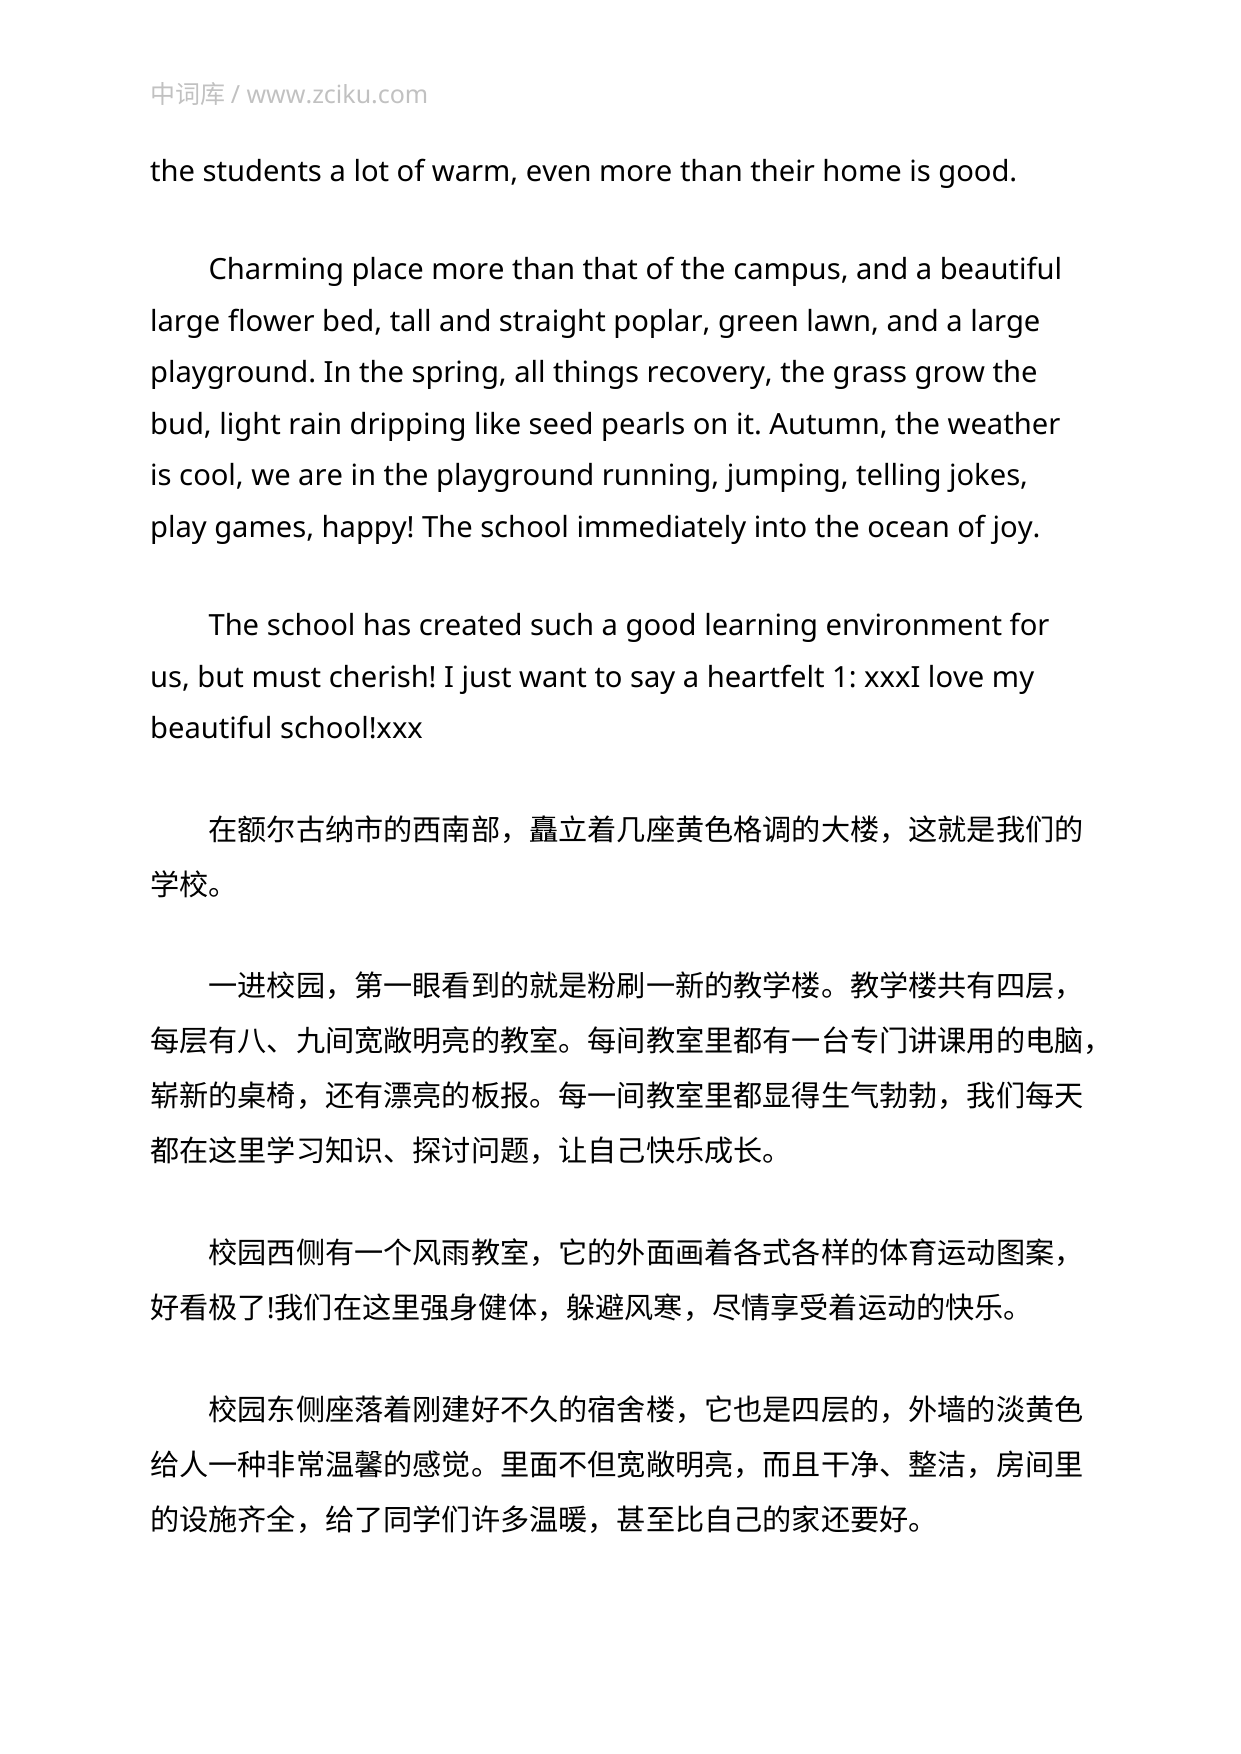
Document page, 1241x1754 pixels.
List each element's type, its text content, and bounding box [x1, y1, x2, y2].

text 校园西侧有一个风雨教室，它的外面画着各式各样的体育运动图案，好看极了!我们在这里强身健体，躲避风寒，尽情享受着运动的快乐。 [150, 1229, 1090, 1327]
text The school has created such a good learning environment for us, but must cherish! I just want to say a heartfelt 1: xxxI love my beautiful school!xxx [150, 605, 1090, 747]
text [150, 150, 1090, 190]
text 在额尔古纳市的西南部，矗立着几座黄色格调的大楼，这就是我们的学校。 [150, 806, 1090, 903]
text Charming place more than that of the campus, and a beautiful large flower bed, tall and straight poplar, green lawn, and a large playground. In the spring, all things recovery, the grass grow the bud, light rain dripping like seed pearls on it. Autumn, the weather is cool, we are in the playground running, jumping, telling jokes, play games, happy! The school immediately into the ocean of joy. [150, 248, 1090, 546]
text 校园东侧座落着刚建好不久的宿舍楼，它也是四层的，外墙的淡黄色给人一种非常温馨的感觉。里面不但宽敞明亮，而且干净、整洁，房间里的设施齐全，给了同学们许多温暖，甚至比自己的家还要好。 [150, 1386, 1090, 1538]
text 一进校园，第一眼看到的就是粉刷一新的教学楼。教学楼共有四层，每层有八、九间宽敞明亮的教室。每间教室里都有一台专门讲课用的电脑，崭新的桌椅，还有漂亮的板报。每一间教室里都显得生气勃勃，我们每天都在这里学习知识、探讨问题，让自己快乐成长。 [150, 963, 1090, 1170]
